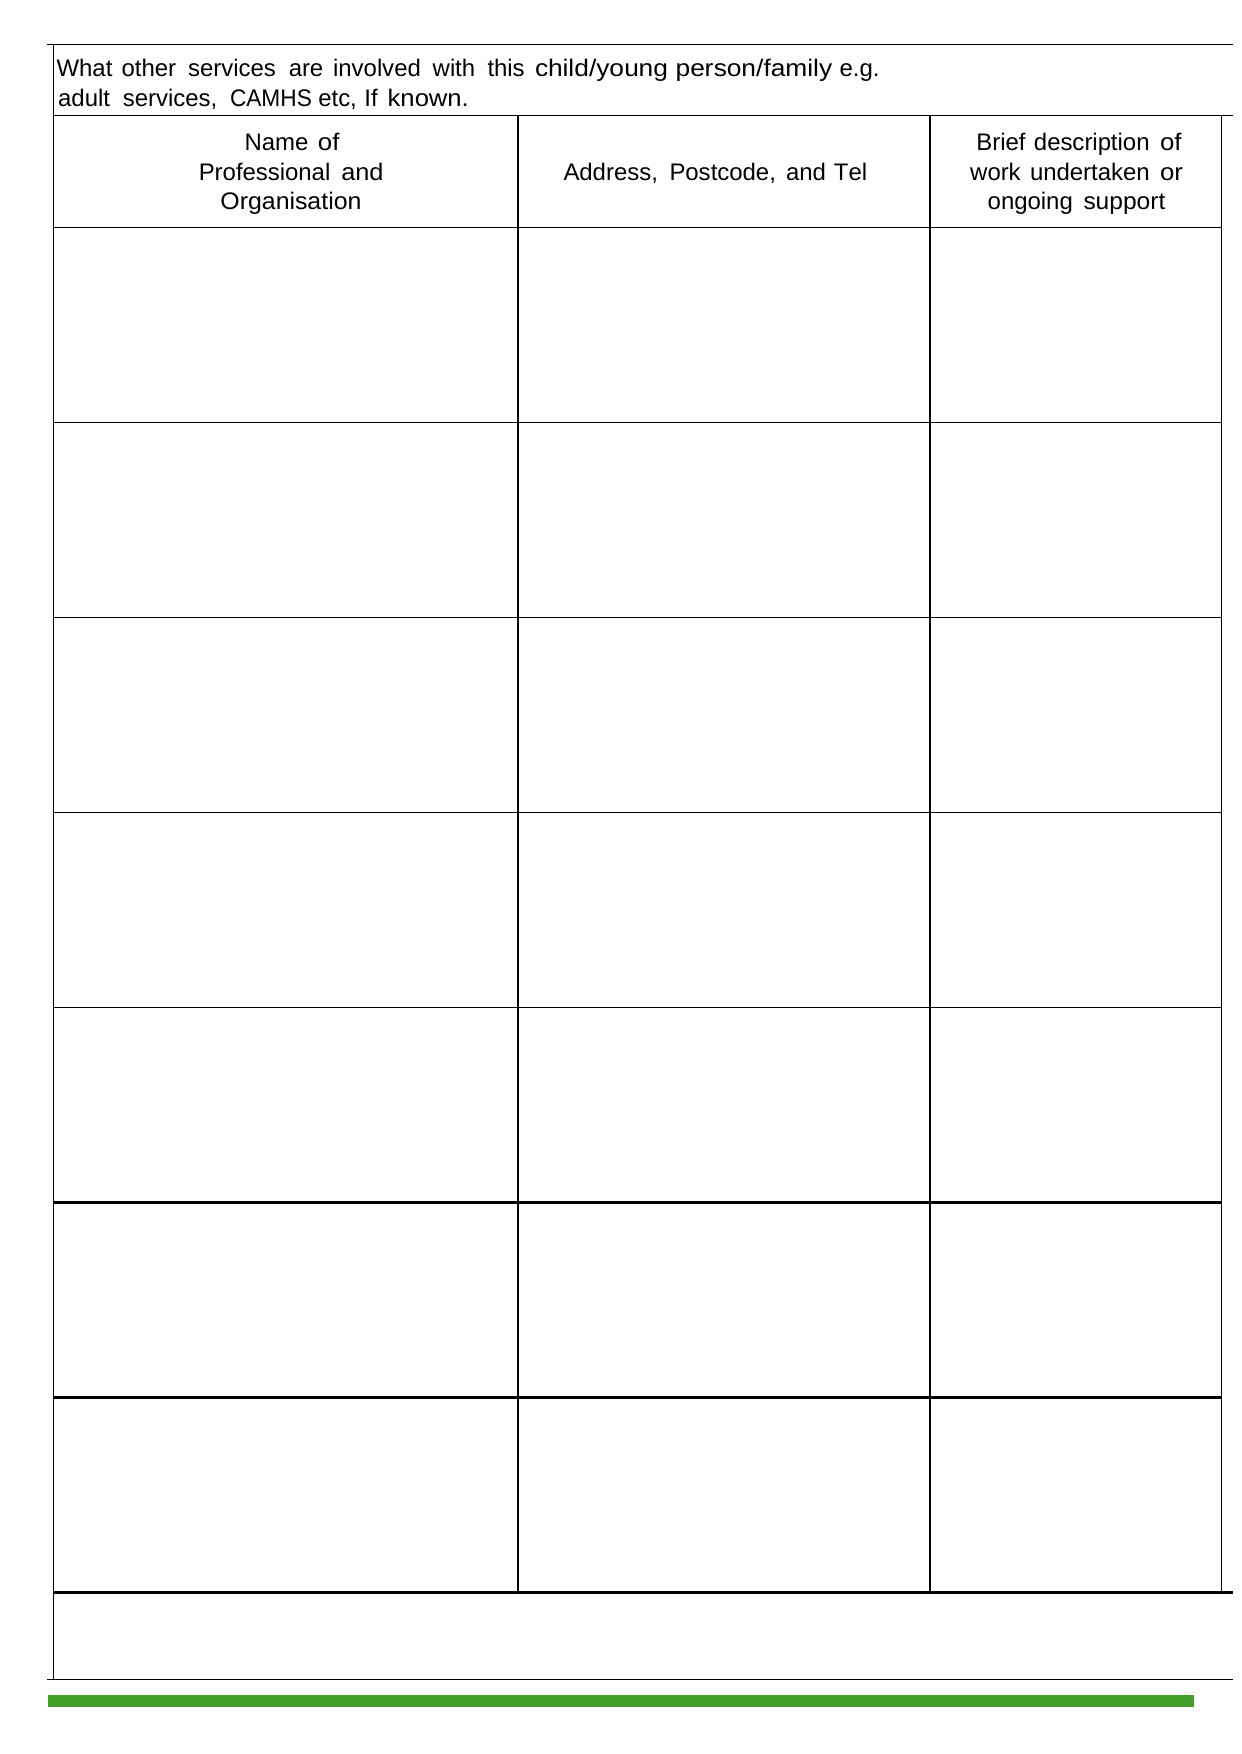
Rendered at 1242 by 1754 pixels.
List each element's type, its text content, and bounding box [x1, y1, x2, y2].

table_cell [47, 812, 53, 1007]
table_cell [931, 1204, 1221, 1396]
table_cell [1222, 116, 1233, 227]
table_cell [519, 228, 929, 422]
table_cell [54, 228, 517, 422]
table_cell [931, 228, 1221, 422]
table_cell Address, Postcode, and Tel [519, 116, 929, 227]
table_cell [47, 422, 53, 617]
table_cell [54, 1204, 517, 1396]
table_cell [519, 813, 929, 1007]
table_cell [519, 618, 929, 812]
table_cell [54, 618, 517, 812]
table_cell [519, 1399, 929, 1591]
table_header [47, 45, 53, 115]
table_cell [54, 1594, 1233, 1679]
table_cell [1222, 422, 1233, 617]
table_cell [1222, 227, 1233, 422]
table_cell [54, 1399, 517, 1591]
table_cell [47, 1591, 53, 1679]
table_cell [54, 423, 517, 617]
table_cell [931, 1399, 1221, 1591]
table_cell Name of Professional and Organisation [54, 116, 517, 227]
table_cell [519, 1008, 929, 1201]
table_cell [1222, 812, 1233, 1007]
table_cell [47, 1007, 53, 1201]
table_cell [47, 227, 53, 422]
table_cell [1222, 1201, 1233, 1396]
table_cell [1222, 1396, 1233, 1591]
table_cell [1222, 1007, 1233, 1201]
table_header What other services are involved with this child/young person/family e.g. adult services, CAMHS etc, If known. [54, 45, 1233, 115]
table_cell [931, 1008, 1221, 1201]
table_cell Brief description of work undertaken or ongoing support [931, 116, 1221, 227]
table_cell [54, 1008, 517, 1201]
table_cell [519, 423, 929, 617]
table_cell [54, 813, 517, 1007]
table_cell [931, 813, 1221, 1007]
table_cell [47, 1201, 53, 1396]
table_cell [47, 1396, 53, 1591]
table_cell [931, 618, 1221, 812]
table_cell [47, 115, 53, 227]
table_cell [519, 1204, 929, 1396]
table_cell [1222, 617, 1233, 812]
table_cell [931, 423, 1221, 617]
table_cell [47, 617, 53, 812]
